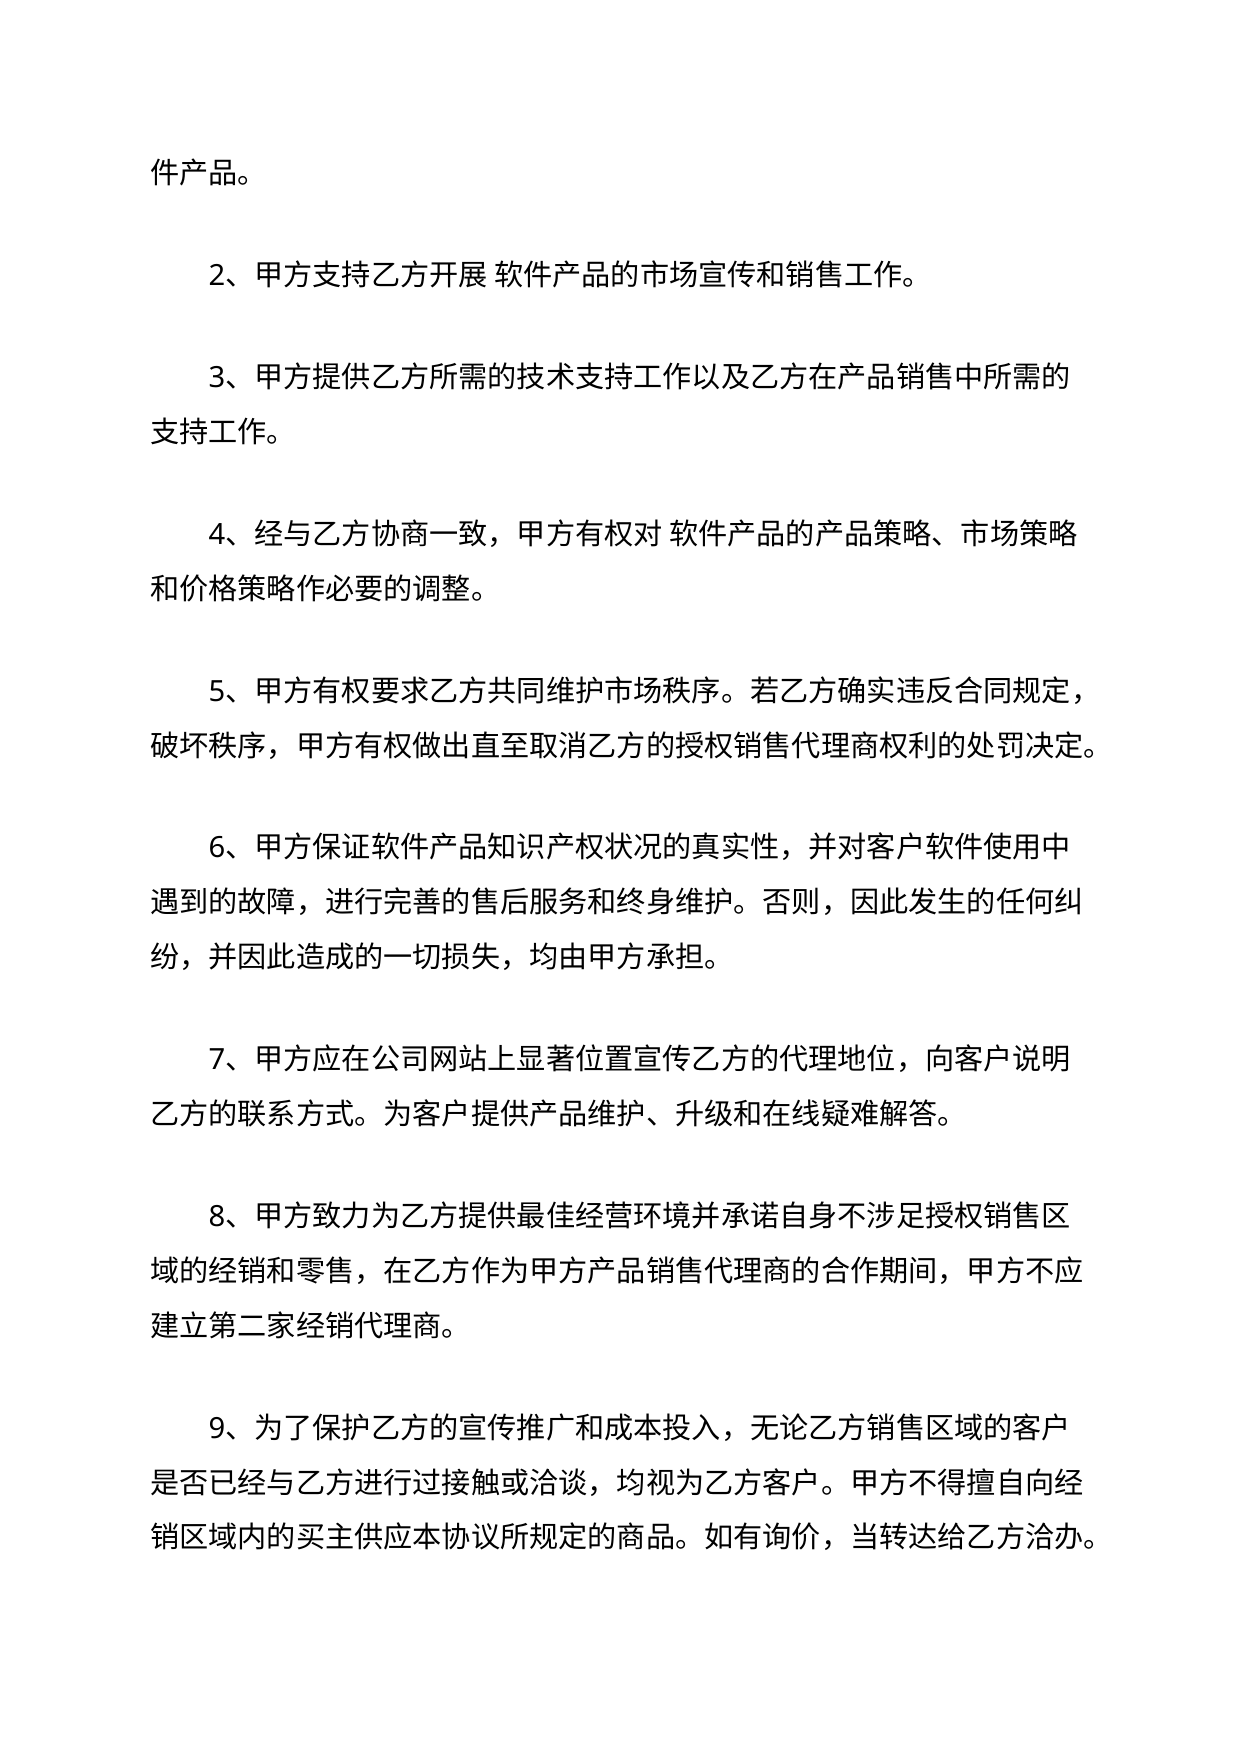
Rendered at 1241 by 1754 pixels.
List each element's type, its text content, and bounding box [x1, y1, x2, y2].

text 4、经与乙方协商一致，甲方有权对 软件产品的产品策略、市场策略和价格策略作必要的调整。 [150, 511, 1090, 608]
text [150, 150, 1090, 192]
text 5、甲方有权要求乙方共同维护市场秩序。若乙方确实违反合同规定，破坏秩序，甲方有权做出直至取消乙方的授权销售代理商权利的处罚决定。 [150, 667, 1090, 764]
text 6、甲方保证软件产品知识产权状况的真实性，并对客户软件使用中遇到的故障，进行完善的售后服务和终身维护。否则，因此发生的任何纠纷，并因此造成的一切损失，均由甲方承担。 [150, 824, 1090, 976]
text 7、甲方应在公司网站上显著位置宣传乙方的代理地位，向客户说明乙方的联系方式。为客户提供产品维护、升级和在线疑难解答。 [150, 1036, 1090, 1133]
text 8、甲方致力为乙方提供最佳经营环境并承诺自身不涉足授权销售区域的经销和零售，在乙方作为甲方产品销售代理商的合作期间，甲方不应建立第二家经销代理商。 [150, 1192, 1090, 1345]
text 2、甲方支持乙方开展 软件产品的市场宣传和销售工作。 [150, 252, 1090, 294]
text 3、甲方提供乙方所需的技术支持工作以及乙方在产品销售中所需的支持工作。 [150, 354, 1090, 451]
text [150, 1404, 1090, 1556]
